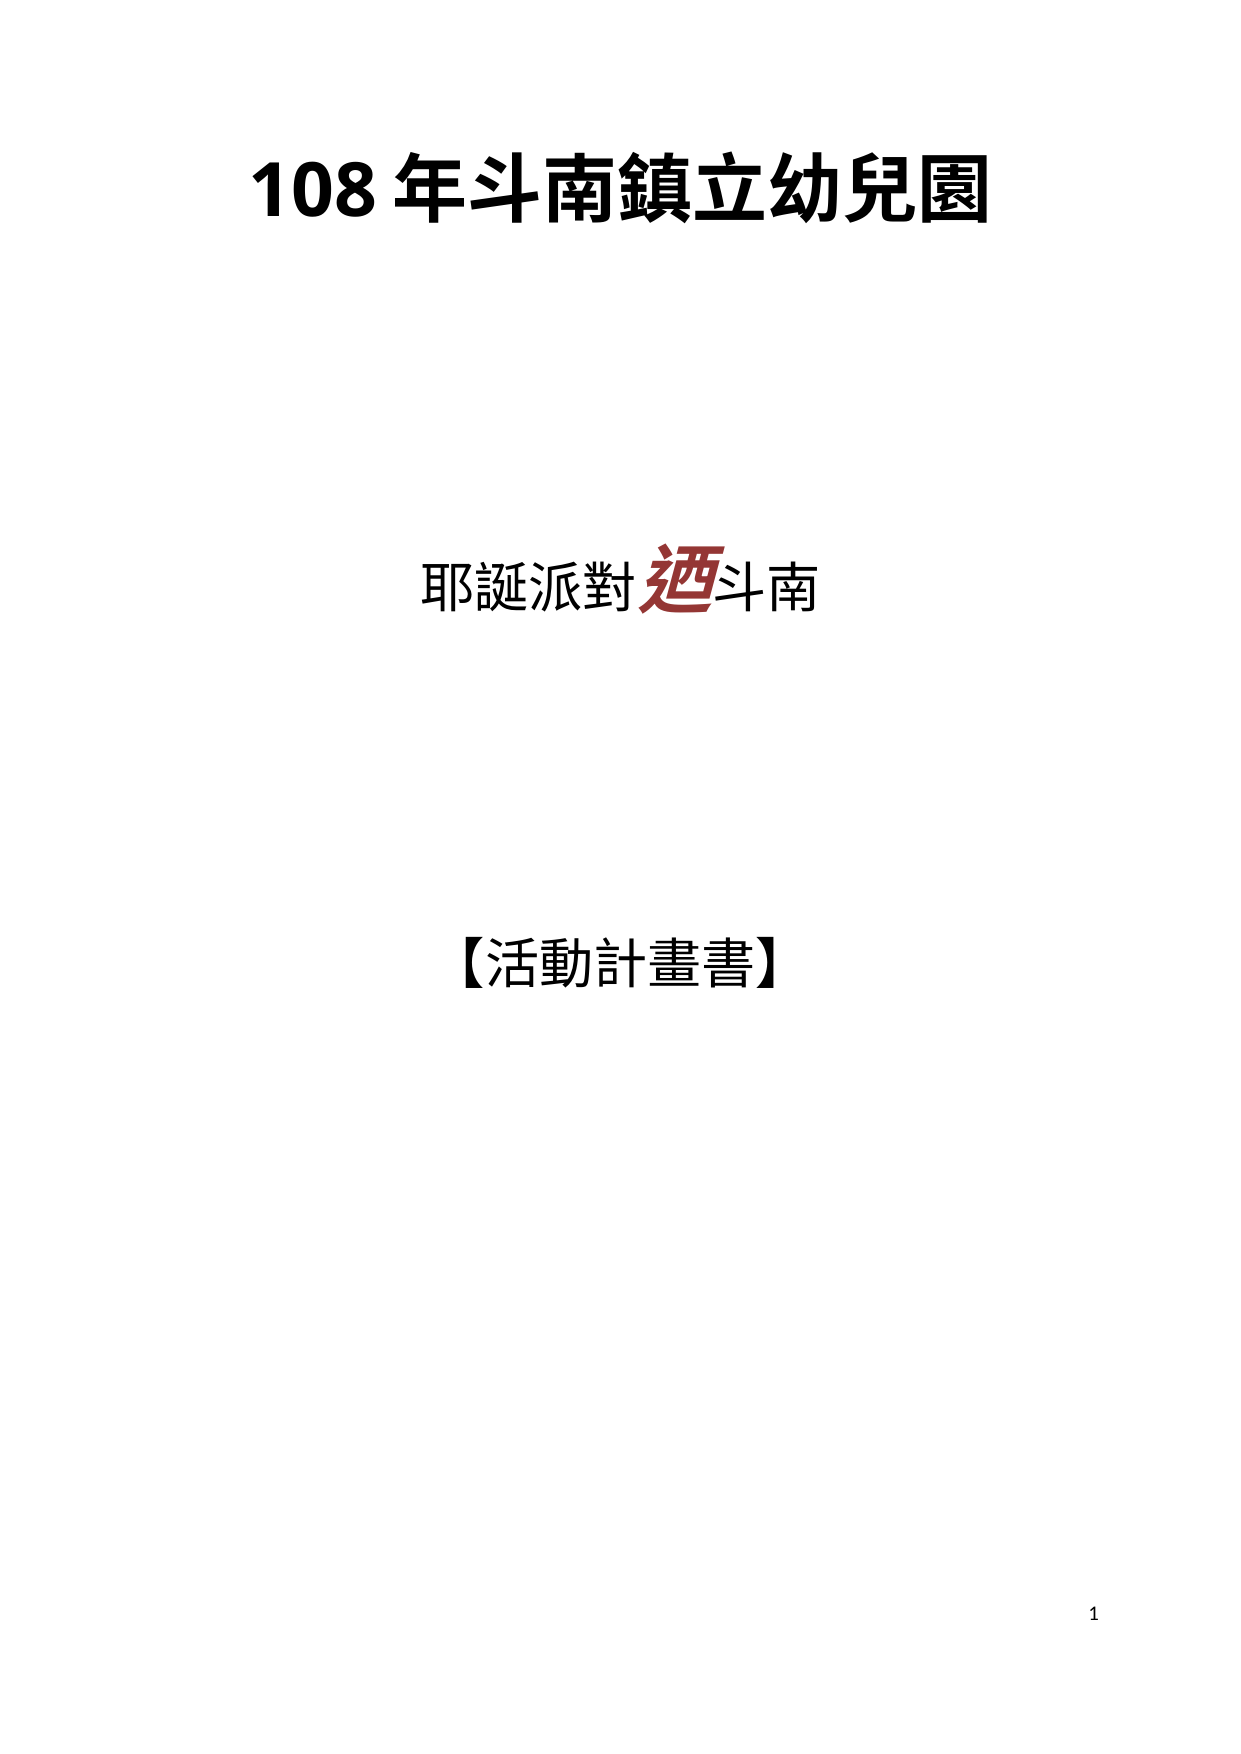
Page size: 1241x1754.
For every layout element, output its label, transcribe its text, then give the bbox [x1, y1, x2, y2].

text 【活動計畫書】 [142, 903, 1098, 1016]
text 耶誕派對迺斗南 [142, 518, 1098, 631]
text 108年斗南鎮立幼兒園 [142, 128, 1098, 240]
